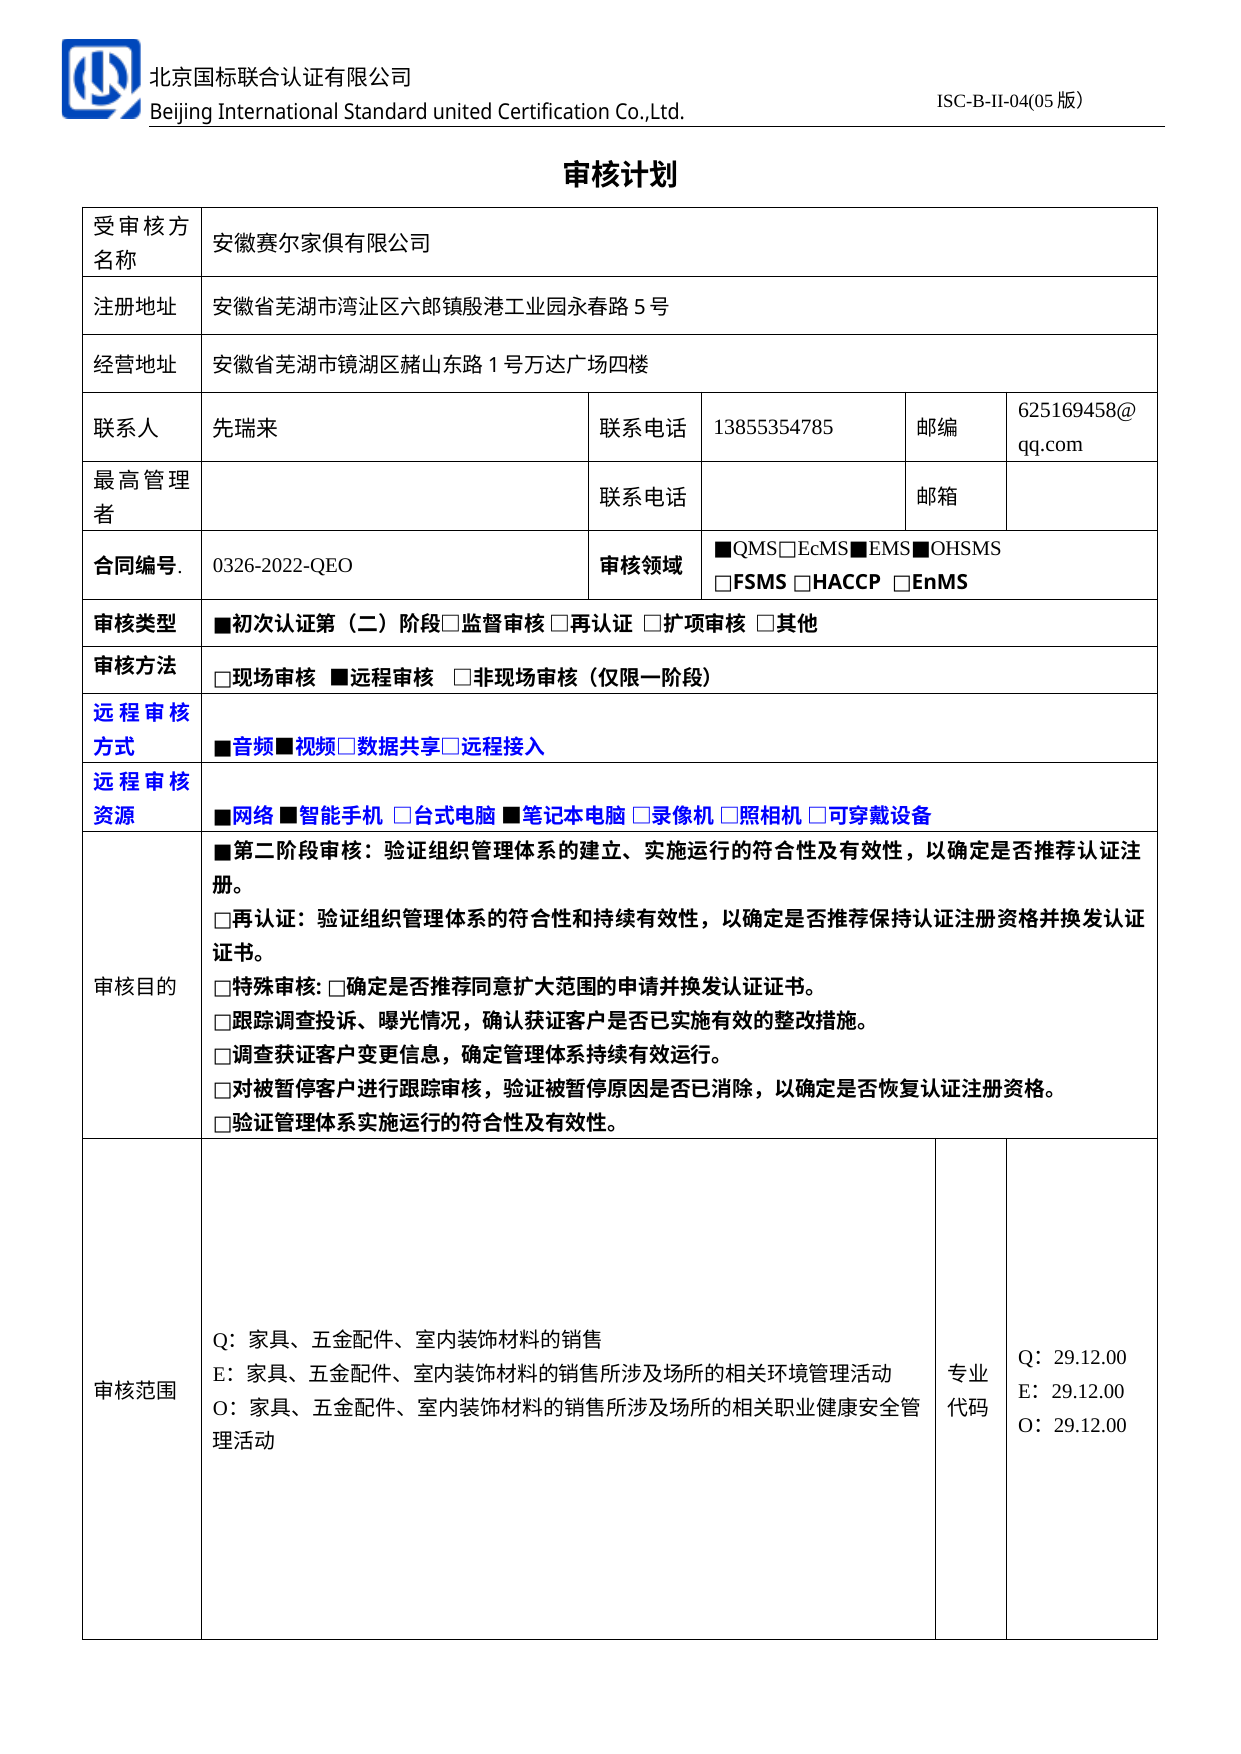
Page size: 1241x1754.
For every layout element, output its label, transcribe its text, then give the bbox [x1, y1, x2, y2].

table_cell Q：家具、五金配件、室内装饰材料的销售 E：家具、五金配件、室内装饰材料的销售所涉及场所的相关环境管理活动 O：家具、五金配件、室内装饰材料的销售所涉及场所的相关职业健康安全管理活动 [202, 1139, 935, 1639]
table_cell ■音频■视频□数据共享□远程接入 [202, 694, 1157, 762]
table_cell 最高管理者 [83, 462, 201, 529]
table_cell [702, 462, 905, 529]
table_cell ■第二阶段审核：验证组织管理体系的建立、实施运行的符合性及有效性，以确定是否推荐认证注册。 □再认证：验证组织管理体系的符合性和持续有效性，以确定是否推荐保持认证注册资格并换发认证证书。 □特殊审核: □确定是否推荐同意扩大范围的申请并换发认证证书。 □跟踪调查投诉、曝光情况，确认获证客户是否已实施有效的整改措施。 □调查获证客户变更信息，确定管理体系持续有效运行。 □对被暂停客户进行跟踪审核，验证被暂停原因是否已消除，以确定是否恢复认证注册资格。 □验证管理体系实施运行的符合性及有效性。 [202, 832, 1157, 1138]
table_cell 审核方法 [83, 647, 201, 693]
table_cell 审核类型 [83, 600, 201, 646]
table_cell 先瑞来 [202, 393, 588, 461]
table_cell 625169458@qq.com [1007, 393, 1157, 461]
table_cell □现场审核 ■远程审核 □非现场审核（仅限一阶段） [202, 647, 1157, 693]
table_cell 安徽省芜湖市镜湖区赭山东路1号万达广场四楼 [202, 335, 1157, 392]
table_cell ■QMS□EcMS■EMS■OHSMS □FSMS □HACCP □EnMS [702, 531, 1157, 598]
table_cell 专业 代码 [936, 1139, 1006, 1639]
table_cell 邮编 [906, 393, 1006, 461]
table_header 安徽赛尔家俱有限公司 [202, 208, 1157, 276]
table_header 受审核方名称 [83, 208, 201, 276]
table_cell [202, 462, 588, 529]
table_cell 远程审核资源 [83, 763, 201, 831]
table_cell 远程审核方式 [83, 694, 201, 762]
table_cell [1007, 462, 1157, 529]
table_cell 联系电话 [589, 393, 701, 461]
table_cell ■初次认证第（二）阶段□监督审核 □再认证 □扩项审核 □其他 [202, 600, 1157, 646]
table_cell 审核范围 [83, 1139, 201, 1639]
table_cell 联系人 [83, 393, 201, 461]
table_cell 审核领域 [589, 531, 701, 598]
table_cell Q：29.12.00 E：29.12.00 O：29.12.00 [1007, 1139, 1157, 1639]
picture [61, 39, 141, 119]
table_cell 邮箱 [906, 462, 1006, 529]
table_cell ■网络 ■智能手机 □台式电脑 ■笔记本电脑 □录像机 □照相机 □可穿戴设备 [202, 763, 1157, 831]
table_cell 审核目的 [83, 832, 201, 1138]
table_cell 经营地址 [83, 335, 201, 392]
table_cell 注册地址 [83, 277, 201, 334]
table_cell 0326-2022-QEO [202, 531, 588, 598]
text 审核计划 [75, 139, 1165, 207]
table_cell 合同编号. [83, 531, 201, 598]
table_cell 安徽省芜湖市湾沚区六郎镇殷港工业园永春路5号 [202, 277, 1157, 334]
table_cell 13855354785 [702, 393, 905, 461]
table_cell 联系电话 [589, 462, 701, 529]
